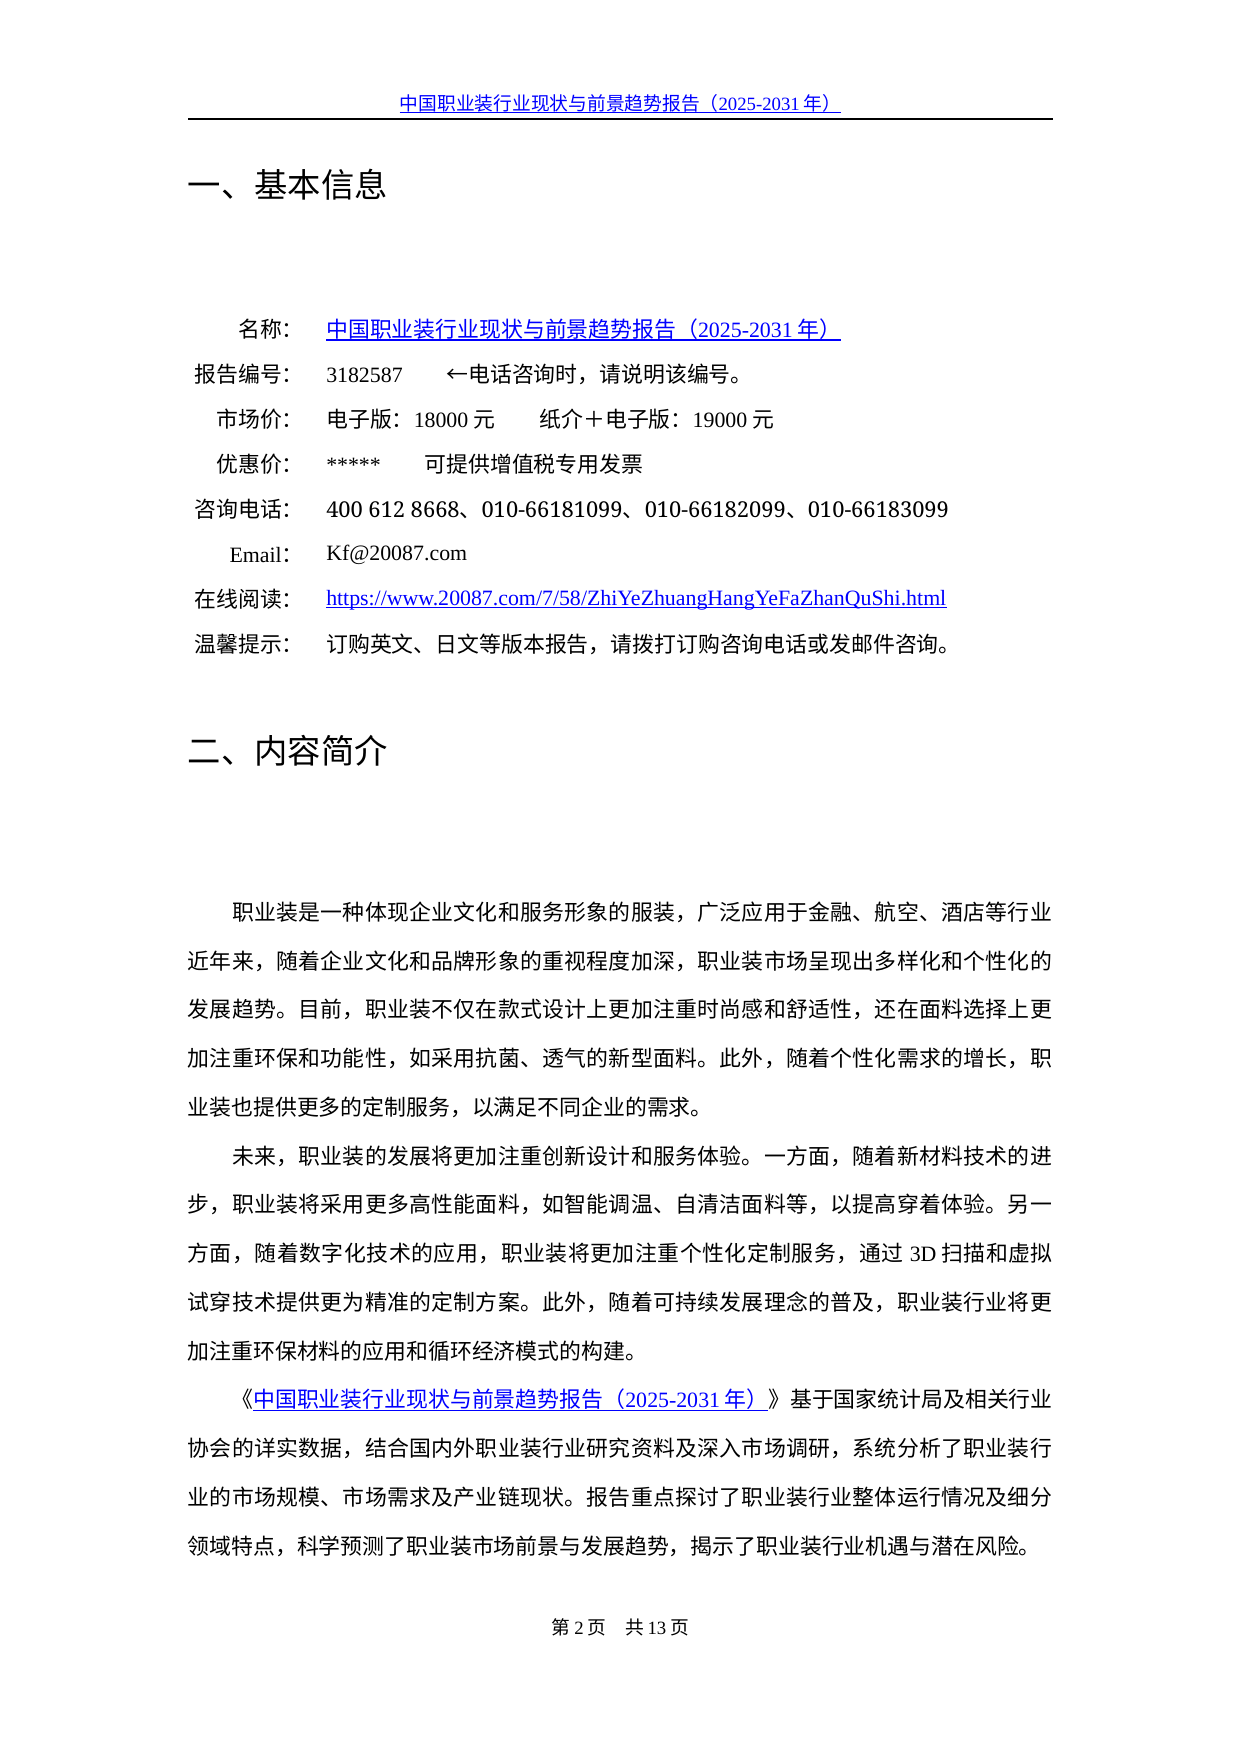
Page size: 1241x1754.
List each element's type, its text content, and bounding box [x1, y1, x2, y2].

table_cell 400 612 8668、010-66181099、010-66182099、010-66183099 [315, 492, 1073, 537]
table_header 名称： [167, 312, 315, 357]
table_cell 在线阅读： [167, 582, 315, 627]
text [187, 894, 1053, 1561]
table_cell 优惠价： [167, 447, 315, 492]
table_header 中国职业装行业现状与前景趋势报告（2025-2031年） [315, 312, 1073, 357]
table_cell [315, 582, 1073, 627]
title 二、内容简介 [187, 717, 1053, 782]
table_cell 电子版：18000 元 纸介＋电子版：19000 元 [315, 402, 1073, 447]
table_cell 订购英文、日文等版本报告，请拨打订购咨询电话或发邮件咨询。 [315, 627, 1073, 672]
table_cell 咨询电话： [167, 492, 315, 537]
table_cell 报告编号： [167, 357, 315, 402]
table_cell 3182587 ←电话咨询时，请说明该编号。 [315, 357, 1073, 402]
title 一、基本信息 [187, 150, 1053, 215]
table_cell 市场价： [167, 402, 315, 447]
table_cell Email： [167, 537, 315, 582]
table_cell Kf@20087.com [315, 537, 1073, 582]
table_cell ***** 可提供增值税专用发票 [315, 447, 1073, 492]
table_cell 温馨提示： [167, 627, 315, 672]
